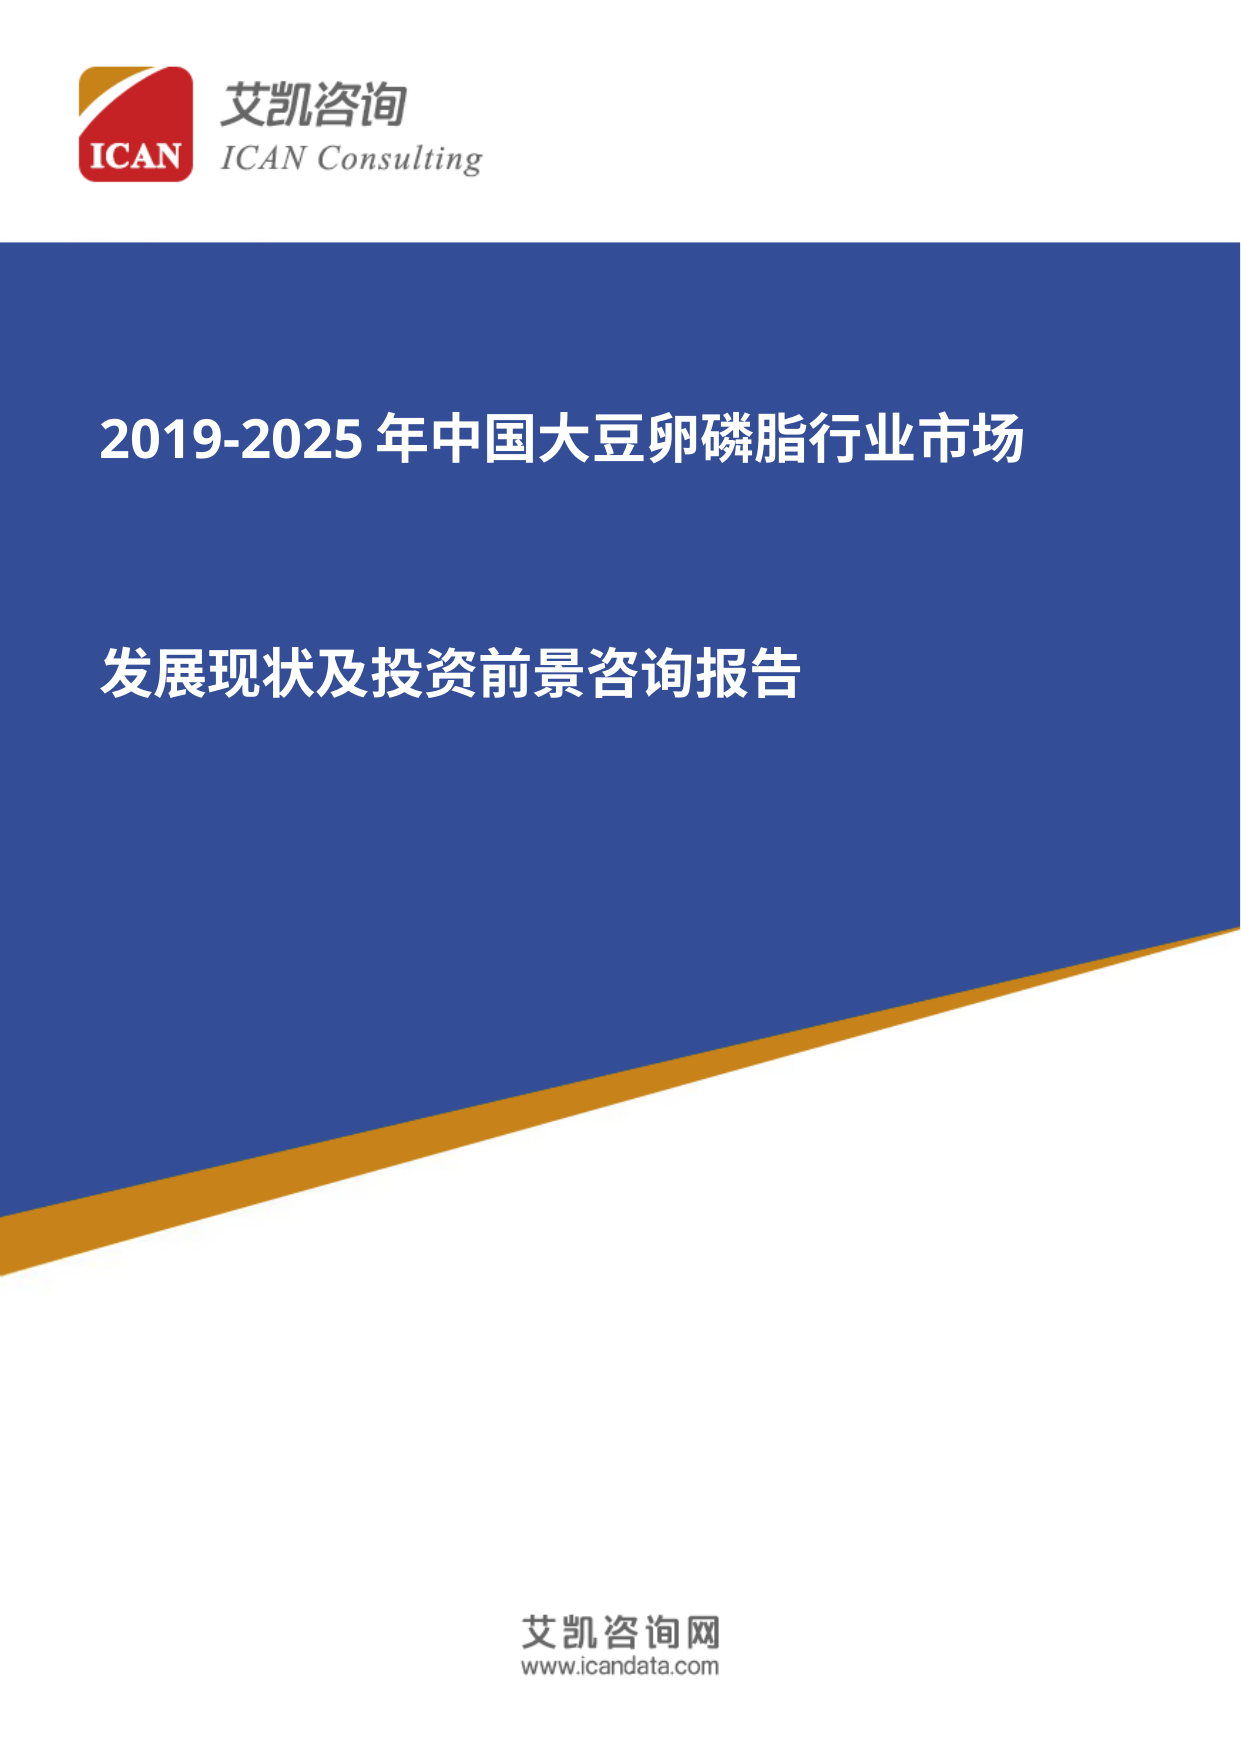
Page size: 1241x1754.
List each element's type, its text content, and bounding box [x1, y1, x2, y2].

subtitle 2019-2025年中国大豆卵磷脂行业市场发展现状及投资前景咨询报告 [99, 386, 1053, 718]
picture [0, 5, 1241, 1754]
